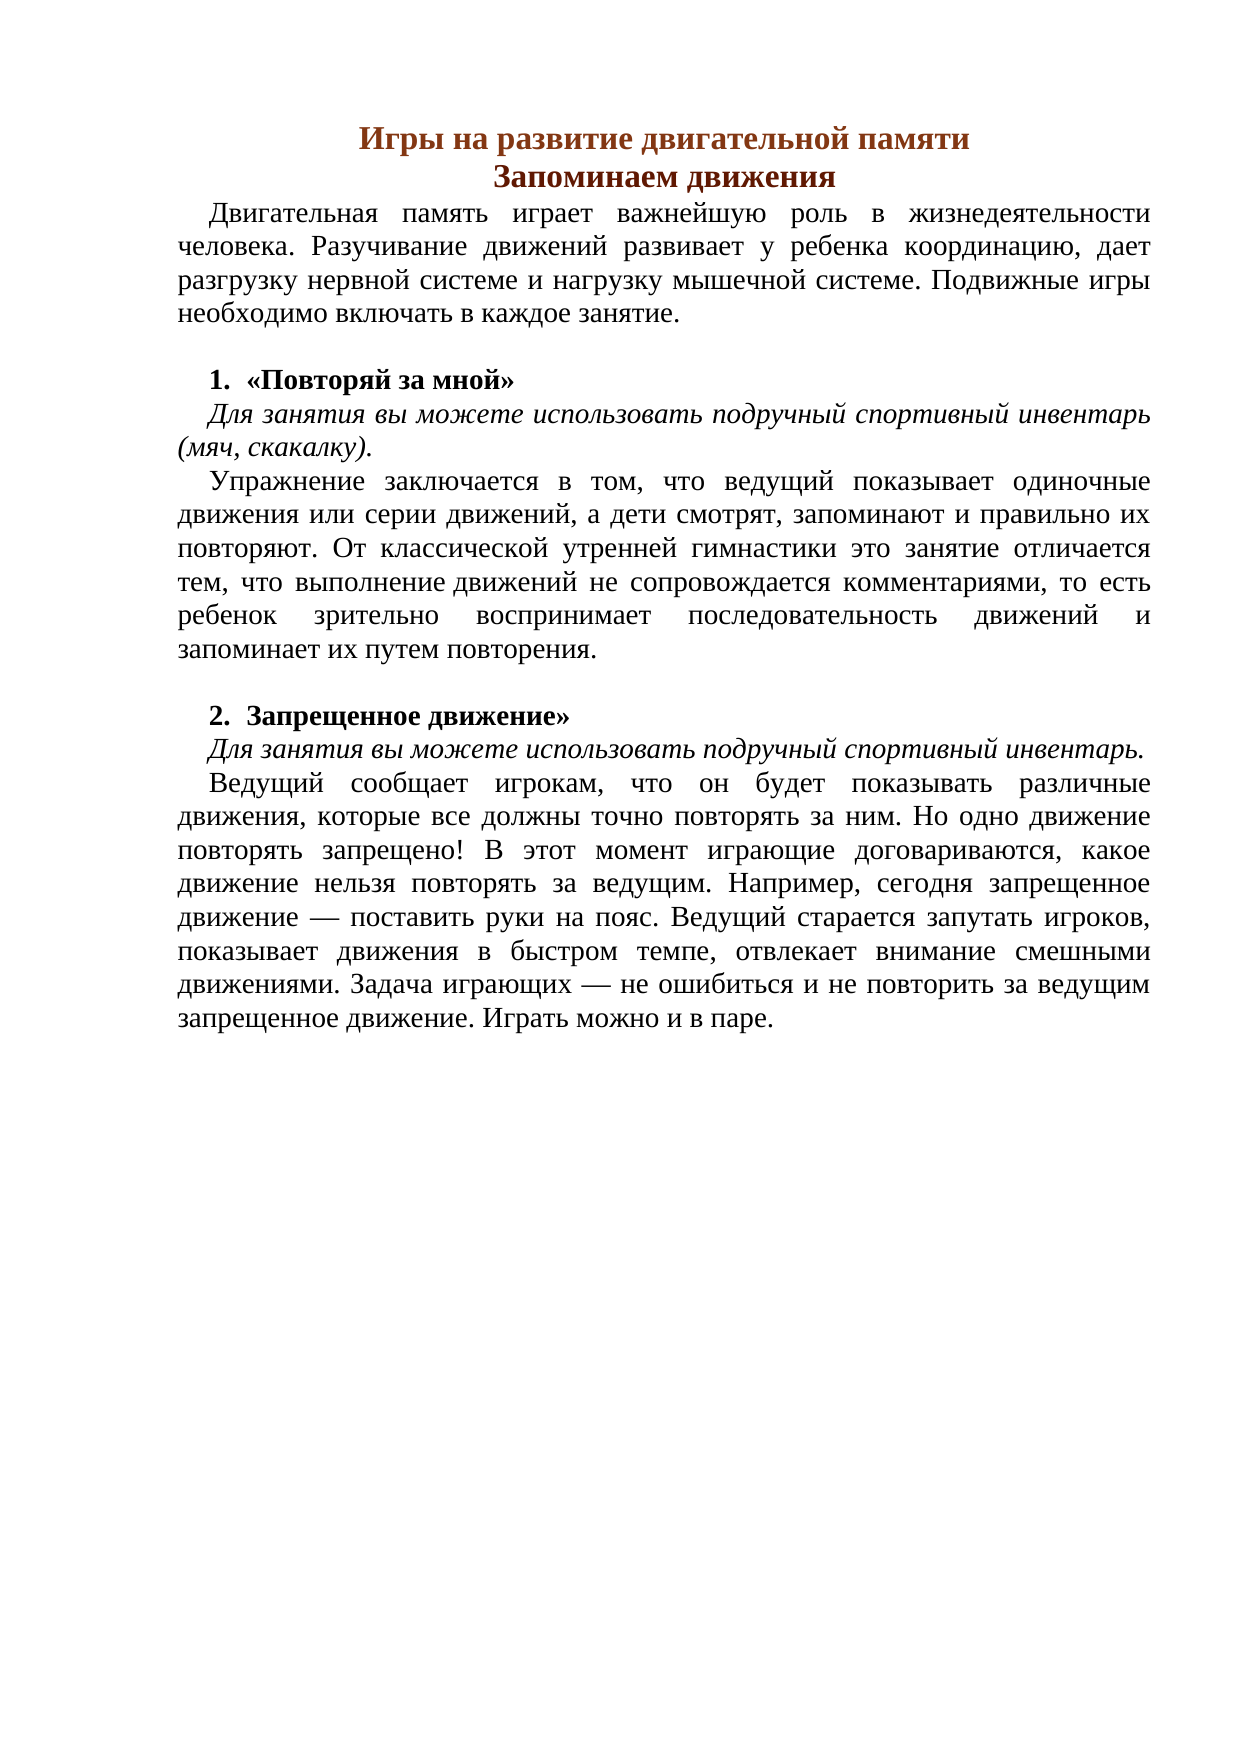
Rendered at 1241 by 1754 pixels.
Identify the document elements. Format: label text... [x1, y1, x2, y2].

subtitle Запоминаем движения [177, 156, 1152, 195]
text Двигательная память играет важнейшую роль в жизнедеятельности человека. Разучивание движений развивает у ребенка координацию, дает разгрузку нервной системе и нагрузку мышечной системе. Подвижные игры необходимо включать в каждое занятие. [177, 195, 1152, 329]
list Запрещенное движение» [208, 698, 1152, 731]
text Для занятия вы можете использовать подручный спортивный инвентарь (мяч, скакалку). [177, 396, 1152, 463]
text Упражнение заключается в том, что ведущий показывает одиночные движения или серии движений, а дети смотрят, запоминают и правильно их повторяют. От классической утренней гимнастики это занятие отличается тем, что выполнение движений не сопровождается комментариями, то есть ребенок зрительно воспринимает последовательность движений и запоминает их путем повторения. [177, 463, 1152, 664]
text Ведущий сообщает игрокам, что он будет показывать различные движения, которые все должны точно повторять за ним. Но одно движение повторять запрещено! В этот момент играющие договариваются, какое движение нельзя повторять за ведущим. Например, сегодня запрещенное движение — поставить руки на пояс. Ведущий старается запутать игроков, показывает движения в быстром темпе, отвлекает внимание смешными движениями. Задача играющих — не ошибиться и не повторить за ведущим запрещенное движение. Играть можно и в паре. [177, 765, 1152, 1033]
text Для занятия вы можете использовать подручный спортивный инвентарь. [177, 731, 1152, 765]
subtitle Игры на развитие двигательной памяти [177, 118, 1152, 156]
list «Повторяй за мной» [208, 362, 1152, 396]
